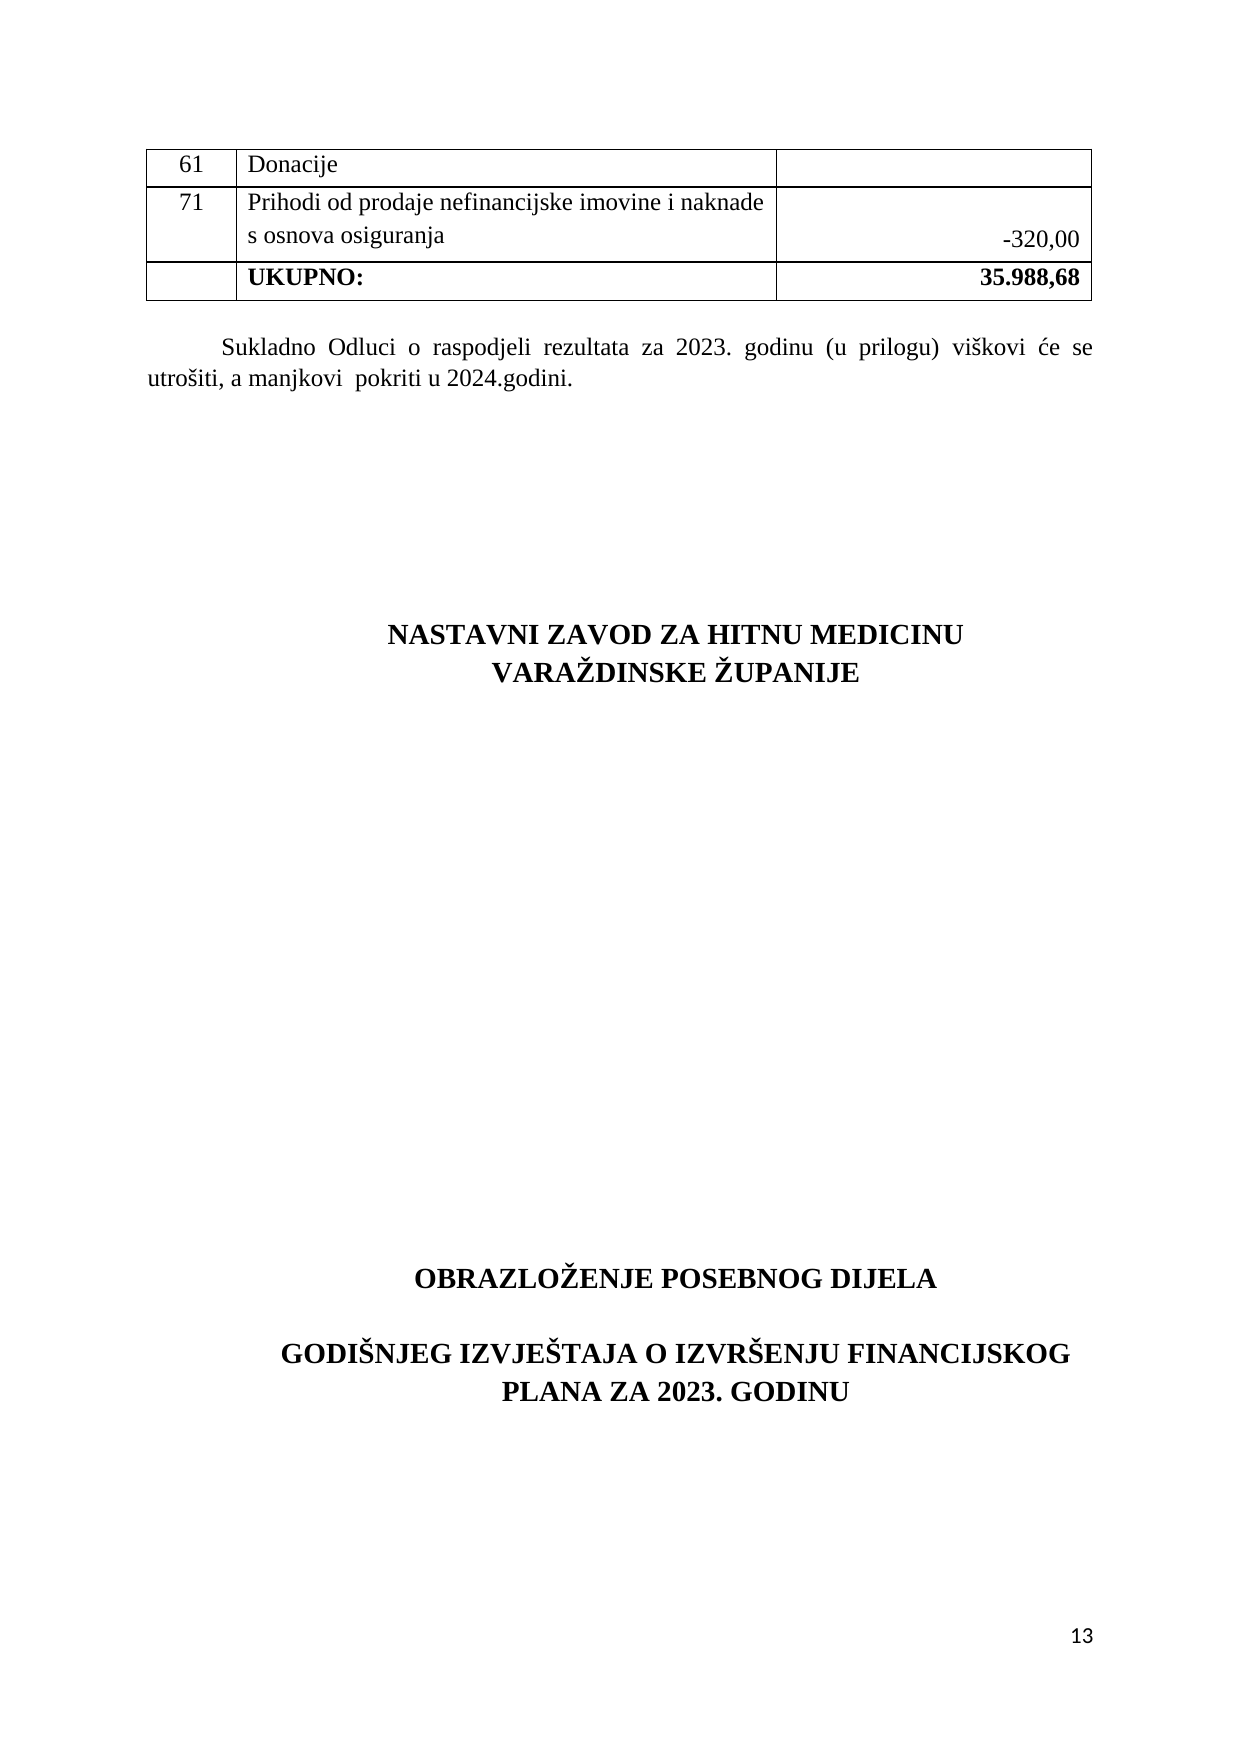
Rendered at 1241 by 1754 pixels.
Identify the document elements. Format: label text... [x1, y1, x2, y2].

table_cell 35.988,68 [777, 263, 1091, 299]
table_cell UKUPNO: [237, 263, 776, 299]
table_cell Prihodi od prodaje nefinancijske imovine i naknade s osnova osiguranja [237, 188, 776, 261]
text Sukladno Odluci o raspodjeli rezultata za 2023. godinu (u prilogu) viškovi će se utrošiti, a manjkovi pokriti u 2024.godini. [147, 332, 1093, 391]
list GODIŠNJEG IZVJEŠTAJA O IZVRŠENJU FINANCIJSKOG PLANA ZA 2023. GODINU [258, 1337, 1093, 1408]
table_cell -320,00 [777, 188, 1091, 261]
table_cell 71 [147, 188, 236, 261]
list VARAŽDINSKE ŽUPANIJE [258, 655, 1093, 688]
list NASTAVNI ZAVOD ZA HITNU MEDICINU [258, 617, 1093, 651]
table_cell Donacije [237, 150, 776, 186]
table_cell 61 [147, 150, 236, 186]
table_cell [147, 263, 236, 299]
table_cell [777, 150, 1091, 186]
list OBRAZLOŽENJE POSEBNOG DIJELA [258, 1261, 1093, 1294]
